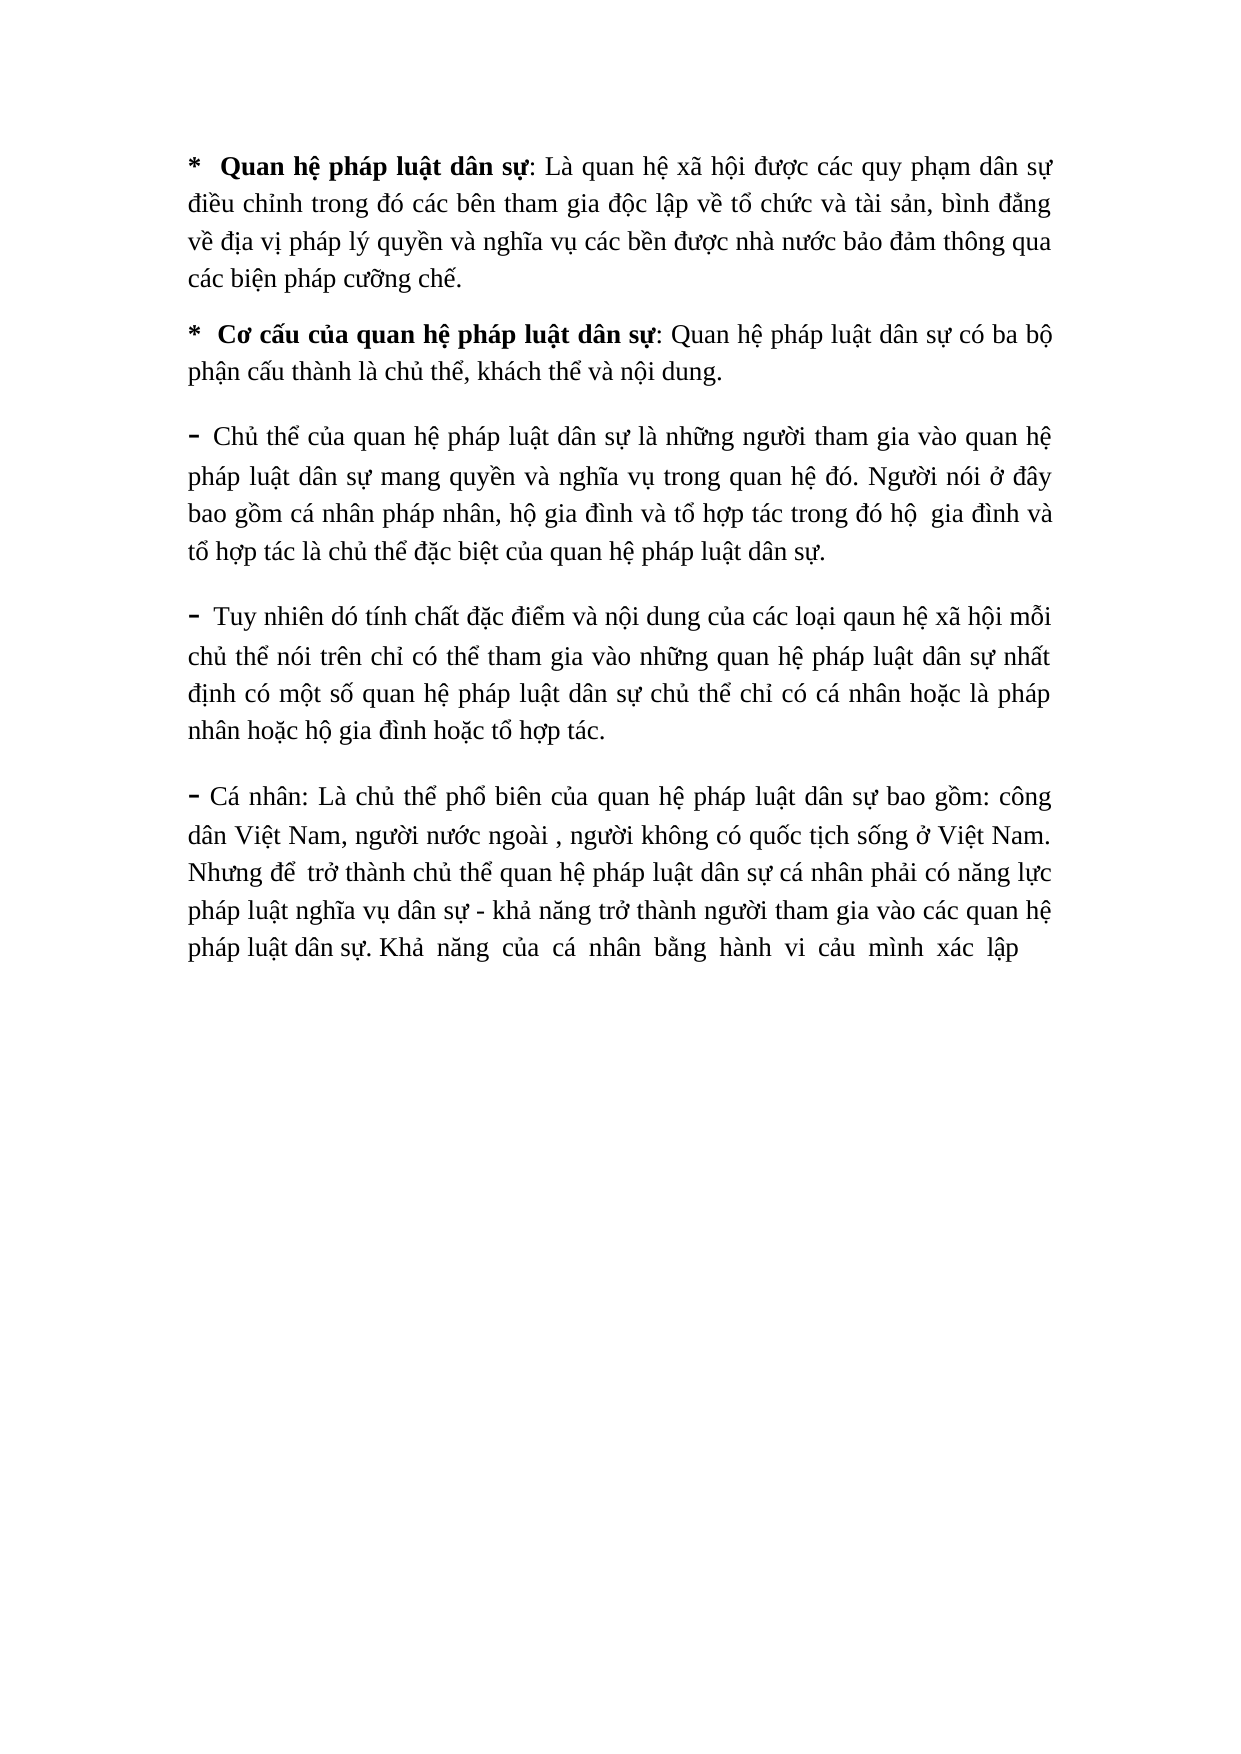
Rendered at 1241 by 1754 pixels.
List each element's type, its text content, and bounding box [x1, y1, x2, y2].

list Tuy nhiên dó tính chất đặc điểm và nội dung của các loại qaun hệ xã hội mỗi chủ thể nói trên chỉ có thể tham gia vào những quan hệ pháp luật dân sự nhất định có một số quan hệ pháp luật dân sự chủ thể chỉ có cá nhân hoặc là pháp nhân hoặc hộ gia đình hoặc tổ hợp tác. [188, 590, 1052, 745]
list Quan hệ pháp luật dân sự: Là quan hệ xã hội được các quy phạm dân sự điều chỉnh trong đó các bên tham gia độc lập về tổ chức và tài sản, bình đẳng về địa vị pháp lý quyền và nghĩa vụ các bền được nhà nước bảo đảm thông qua các biện pháp cưỡng chế. [188, 150, 1053, 293]
list Cá nhân: Là chủ thể phổ biên của quan hệ pháp luật dân sự bao gồm: công dân Việt Nam, người nước ngoài , người không có quốc tịch sống ở Việt Nam. Nhưng để trở thành chủ thể quan hệ pháp luật dân sự cá nhân phải có năng lực pháp luật nghĩa vụ dân sự - khả năng trở thành người tham gia vào các quan hệ pháp luật dân sự. Khả năng của cá nhân bằng hành vi cảu mình xác lập [188, 770, 1053, 962]
list Cơ cấu của quan hệ pháp luật dân sự: Quan hệ pháp luật dân sự có ba bộ phận cấu thành là chủ thể, khách thể và nội dung. [188, 318, 1053, 386]
list Chủ thể của quan hệ pháp luật dân sự là những người tham gia vào quan hệ pháp luật dân sự mang quyền và nghĩa vụ trong quan hệ đó. Người nói ở đây bao gồm cá nhân pháp nhân, hộ gia đình và tổ hợp tác trong đó hộ gia đình và tổ hợp tác là chủ thể đặc biệt của quan hệ pháp luật dân sự. [188, 411, 1053, 566]
